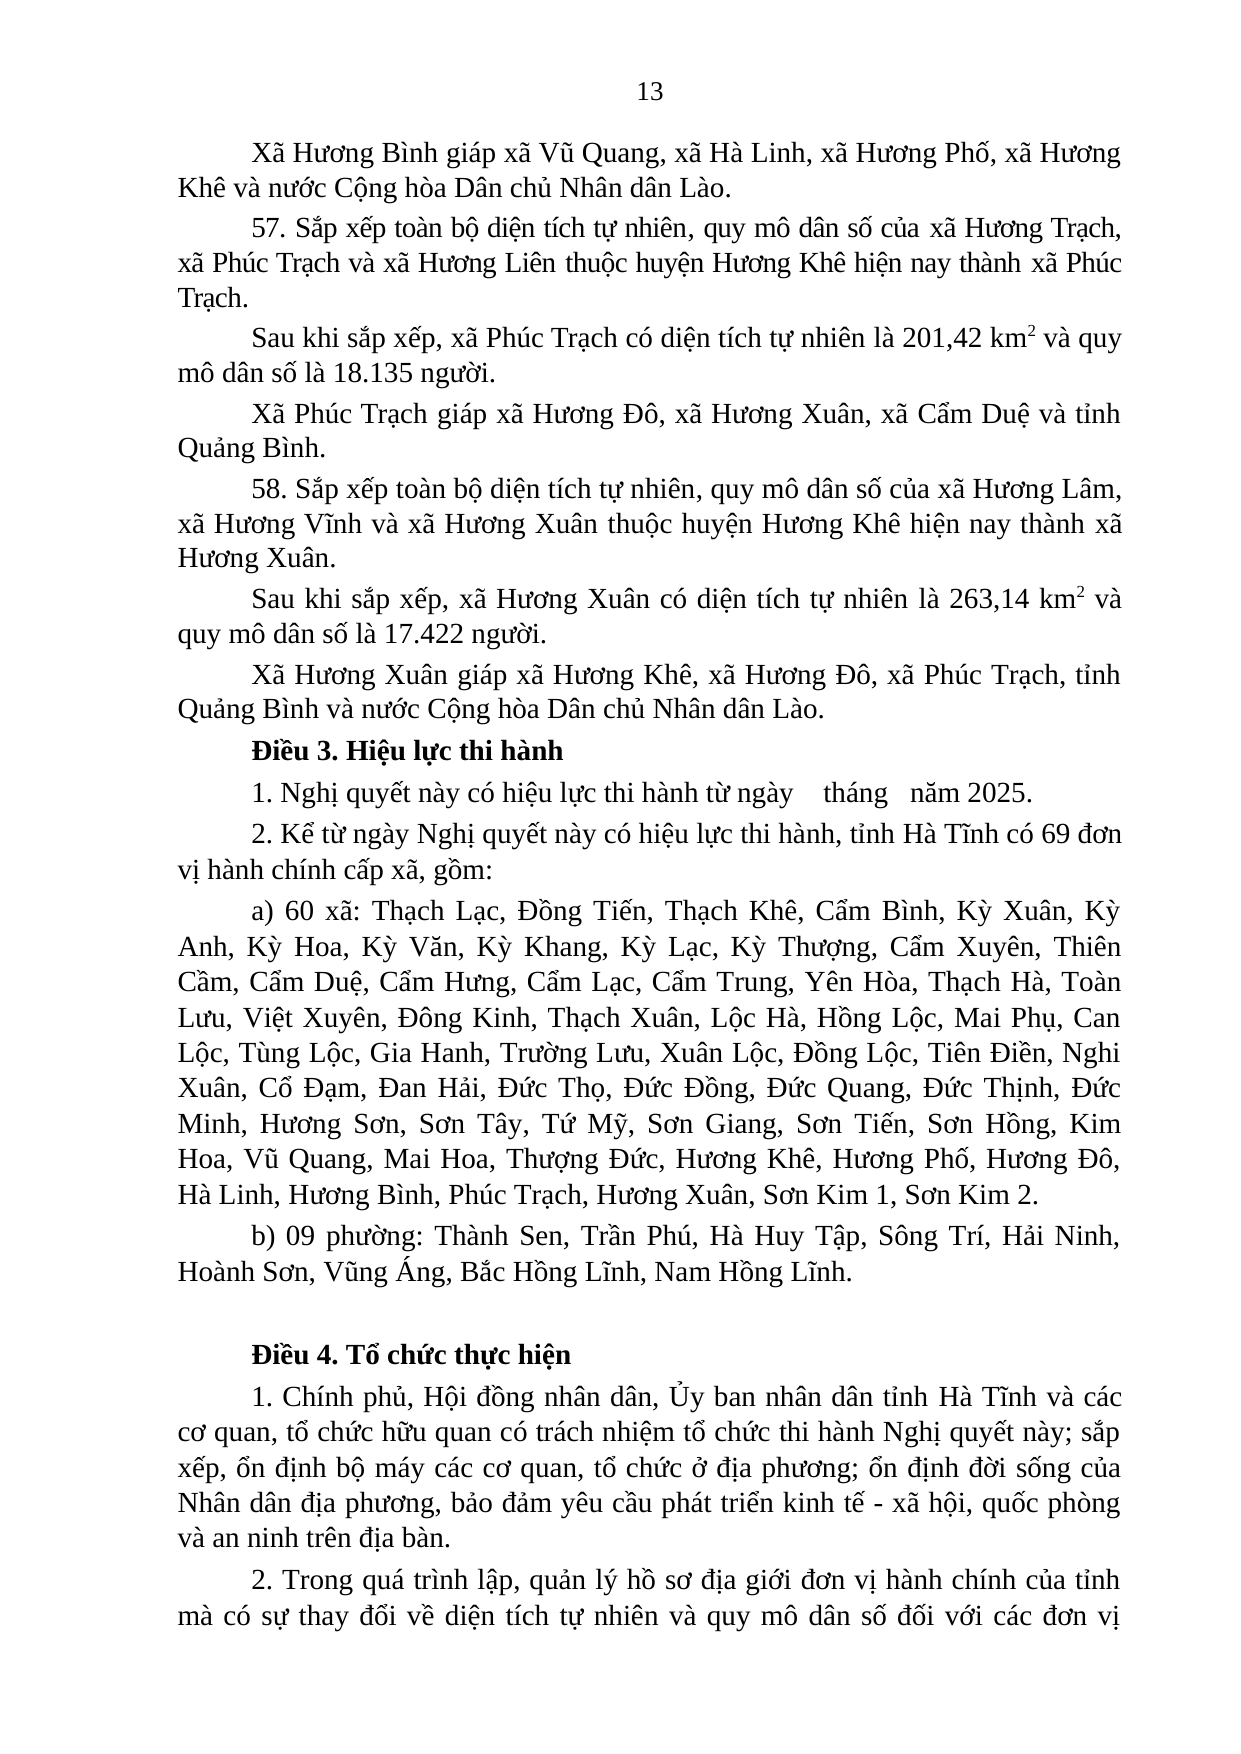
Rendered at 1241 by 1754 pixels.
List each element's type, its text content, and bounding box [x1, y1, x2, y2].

text 58. Sắp xếp toàn bộ diện tích tự nhiên, quy mô dân số của xã Hương Lâm, xã Hương Vĩnh và xã Hương Xuân thuộc huyện Hương Khê hiện nay thành xã Hương Xuân. [177, 471, 1122, 575]
text 1. Nghị quyết này có hiệu lực thi hành từ ngày tháng năm 2025. [177, 774, 1122, 809]
text Xã Phúc Trạch giáp xã Hương Đô, xã Hương Xuân, xã Cẩm Duệ và tỉnh Quảng Bình. [177, 396, 1122, 465]
text Xã Hương Xuân giáp xã Hương Khê, xã Hương Đô, xã Phúc Trạch, tỉnh Quảng Bình và nước Cộng hòa Dân chủ Nhân dân Lào. [177, 657, 1122, 726]
text 1. Chính phủ, Hội đồng nhân dân, Ủy ban nhân dân tỉnh Hà Tĩnh và các cơ quan, tổ chức hữu quan có trách nhiệm tổ chức thi hành Nghị quyết này; sắp xếp, ổn định bộ máy các cơ quan, tổ chức ở địa phương; ổn định đời sống của Nhân dân địa phương, bảo đảm yêu cầu phát triển kinh tế - xã hội, quốc phòng và an ninh trên địa bàn. [177, 1378, 1122, 1555]
text Sau khi sắp xếp, xã Phúc Trạch có diện tích tự nhiên là 201,42 km2 và quy mô dân số là 18.135 người. [177, 320, 1122, 389]
text Sau khi sắp xếp, xã Hương Xuân có diện tích tự nhiên là 263,14 km2 và quy mô dân số là 17.422 người. [177, 581, 1122, 650]
text Điều 3. Hiệu lực thi hành [177, 732, 1122, 767]
text 57. Sắp xếp toàn bộ diện tích tự nhiên, quy mô dân số của xã Hương Trạch, xã Phúc Trạch và xã Hương Liên thuộc huyện Hương Khê hiện nay thành xã Phúc Trạch. [177, 210, 1122, 314]
text a) 60 xã: Thạch Lạc, Đồng Tiến, Thạch Khê, Cẩm Bình, Kỳ Xuân, Kỳ Anh, Kỳ Hoa, Kỳ Văn, Kỳ Khang, Kỳ Lạc, Kỳ Thượng, Cẩm Xuyên, Thiên Cầm, Cẩm Duệ, Cẩm Hưng, Cẩm Lạc, Cẩm Trung, Yên Hòa, Thạch Hà, Toàn Lưu, Việt Xuyên, Đông Kinh, Thạch Xuân, Lộc Hà, Hồng Lộc, Mai Phụ, Can Lộc, Tùng Lộc, Gia Hanh, Trường Lưu, Xuân Lộc, Đồng Lộc, Tiên Điền, Nghi Xuân, Cổ Đạm, Đan Hải, Đức Thọ, Đức Đồng, Đức Quang, Đức Thịnh, Đức Minh, Hương Sơn, Sơn Tây, Tứ Mỹ, Sơn Giang, Sơn Tiến, Sơn Hồng, Kim Hoa, Vũ Quang, Mai Hoa, Thượng Đức, Hương Khê, Hương Phố, Hương Đô, Hà Linh, Hương Bình, Phúc Trạch, Hương Xuân, Sơn Kim 1, Sơn Kim 2. [177, 892, 1122, 1211]
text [177, 1561, 1122, 1632]
text Xã Hương Bình giáp xã Vũ Quang, xã Hà Linh, xã Hương Phố, xã Hương Khê và nước Cộng hòa Dân chủ Nhân dân Lào. [177, 135, 1122, 204]
text b) 09 phường: Thành Sen, Trần Phú, Hà Huy Tập, Sông Trí, Hải Ninh, Hoành Sơn, Vũng Áng, Bắc Hồng Lĩnh, Nam Hồng Lĩnh. [177, 1217, 1122, 1288]
text Điều 4. Tổ chức thực hiện [177, 1336, 1122, 1372]
text 2. Kể từ ngày Nghị quyết này có hiệu lực thi hành, tỉnh Hà Tĩnh có 69 đơn vị hành chính cấp xã, gồm: [177, 815, 1122, 886]
